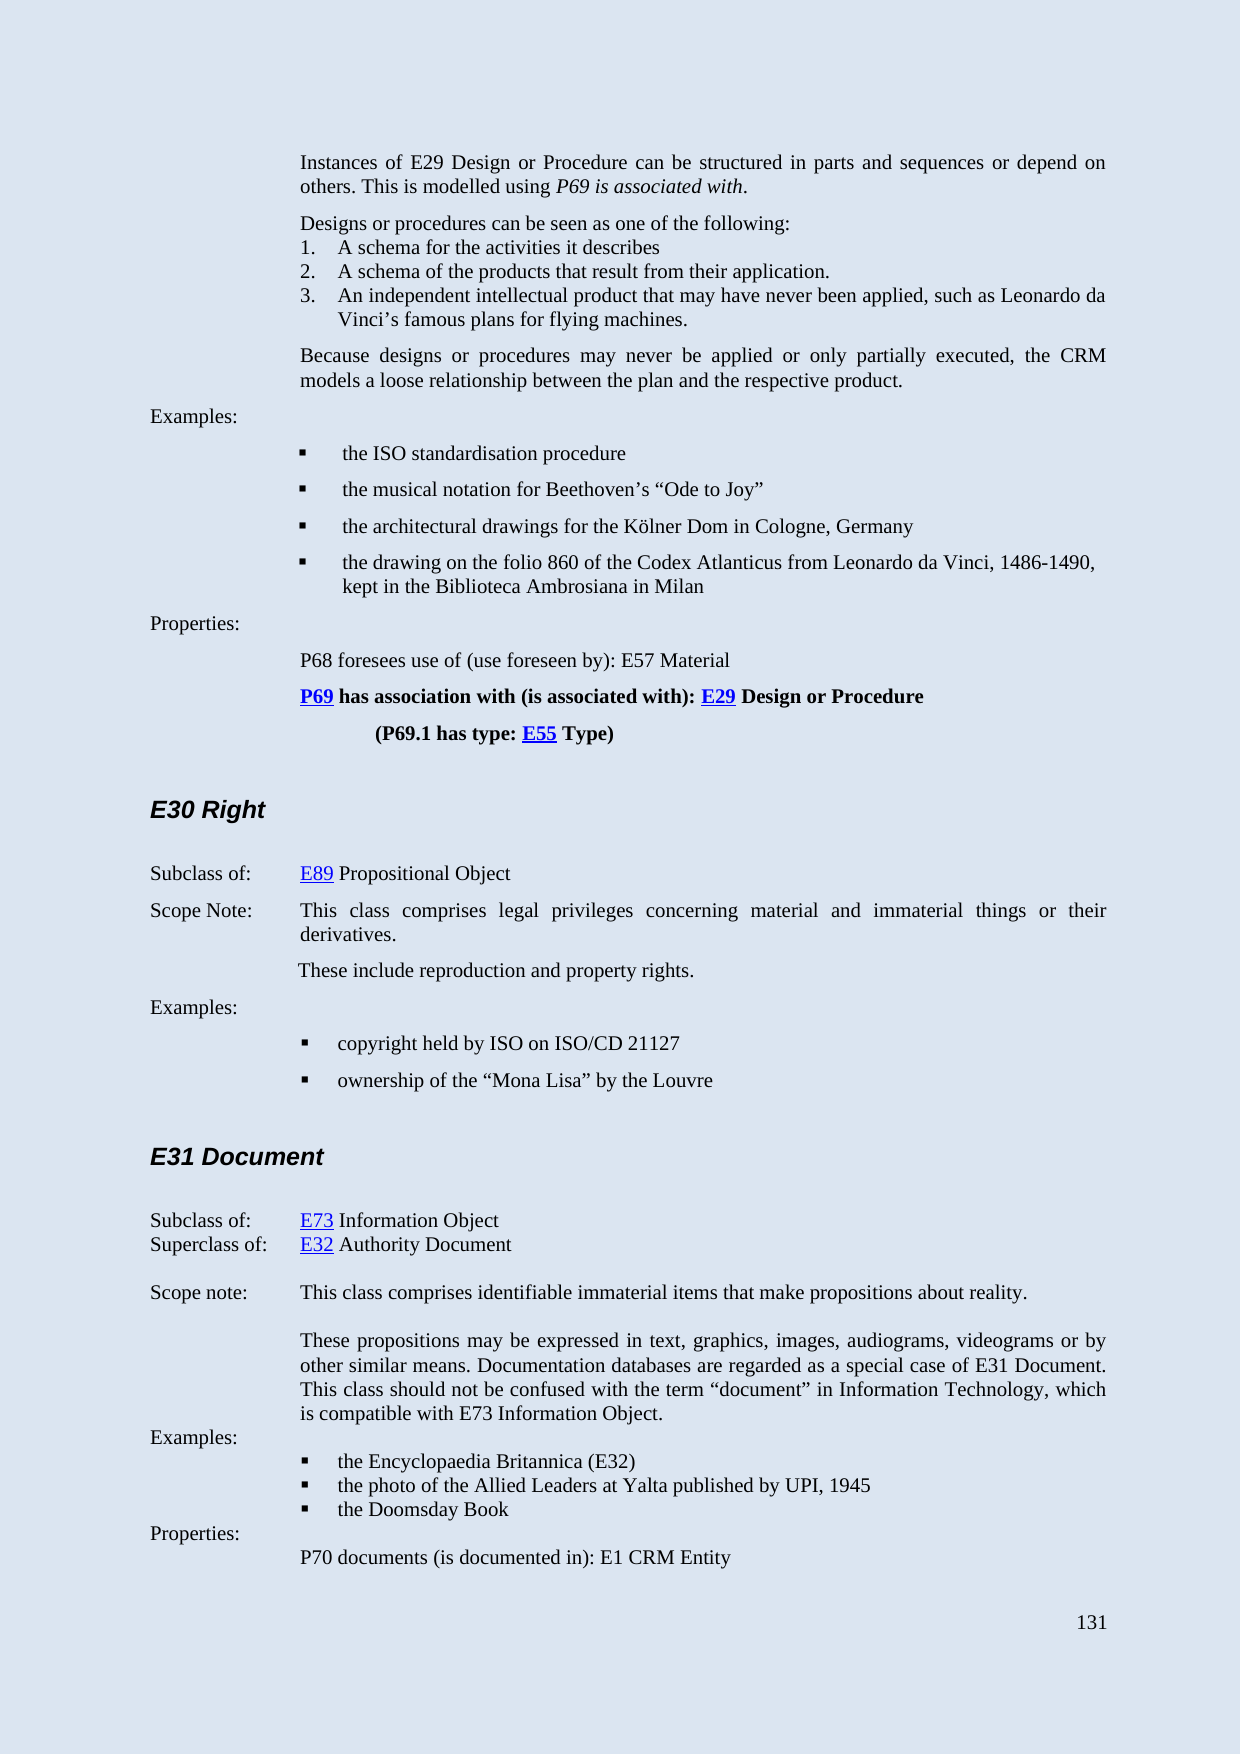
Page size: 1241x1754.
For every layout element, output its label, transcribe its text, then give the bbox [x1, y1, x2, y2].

text P68 foresees use of (use foreseen by): E57 Material [300, 647, 1108, 672]
text These propositions may be expressed in text, graphics, images, audiograms, videograms or by other similar means. Documentation databases are regarded as a special case of E31 Document. This class should not be confused with the term “document” in Information Technology, which is compatible with E73 Information Object. [300, 1328, 1108, 1425]
list the photo of the Allied Leaders at Yalta published by UPI, 1945 [262, 1473, 1108, 1497]
text Designs or procedures can be seen as one of the following: [300, 211, 1108, 235]
list A schema for the activities it describes [300, 235, 1108, 259]
list ownership of the “Mona Lisa” by the Louvre [262, 1068, 1108, 1092]
text Examples: [150, 404, 1108, 428]
text Because designs or procedures may never be applied or only partially executed, the CRM models a loose relationship between the plan and the respective product. [300, 343, 1108, 392]
text Properties: [150, 611, 1108, 635]
text Instances of E29 Design or Procedure can be structured in parts and sequences or depend on others. This is modelled using P69 is associated with. [300, 150, 1108, 198]
text Scope Note: This class comprises legal privileges concerning material and immaterial things or their derivatives. [150, 897, 1108, 946]
text These include reproduction and property rights. [298, 958, 1108, 982]
text Examples: [150, 995, 1108, 1019]
subtitle E30 Right [150, 795, 1108, 823]
text Subclass of: E89 Propositional Object [150, 861, 1108, 885]
list the ISO standardisation procedure [298, 441, 1108, 465]
text Subclass of: E73 Information Object [150, 1208, 1108, 1232]
list An independent intellectual product that may have never been applied, such as Leonardo da Vinci’s famous plans for flying machines. [300, 283, 1108, 331]
list the architectural drawings for the Kölner Dom in Cologne, Germany [298, 514, 1108, 538]
text Scope note: This class comprises identifiable immaterial items that make propositions about reality. [150, 1280, 1108, 1304]
text Superclass of: E32 Authority Document [150, 1232, 1108, 1256]
text P69 has association with (is associated with): E29 Design or Procedure [300, 684, 1108, 708]
text (P69.1 has type: E55 Type) [300, 721, 1108, 745]
text Properties: [150, 1521, 1108, 1545]
list the Encyclopaedia Britannica (E32) [262, 1449, 1108, 1473]
list the drawing on the folio 860 of the Codex Atlanticus from Leonardo da Vinci, 1486-1490, kept in the Biblioteca Ambrosiana in Milan [298, 550, 1108, 598]
text P70 documents (is documented in): E1 CRM Entity [300, 1545, 1108, 1569]
list the Doomsday Book [262, 1497, 1108, 1521]
list the musical notation for Beethoven’s “Ode to Joy” [298, 477, 1108, 501]
list copyright held by ISO on ISO/CD 21127 [300, 1031, 1108, 1055]
subtitle E31 Document [150, 1142, 1108, 1171]
list A schema of the products that result from their application. [300, 259, 1108, 283]
text Examples: [150, 1425, 1108, 1449]
